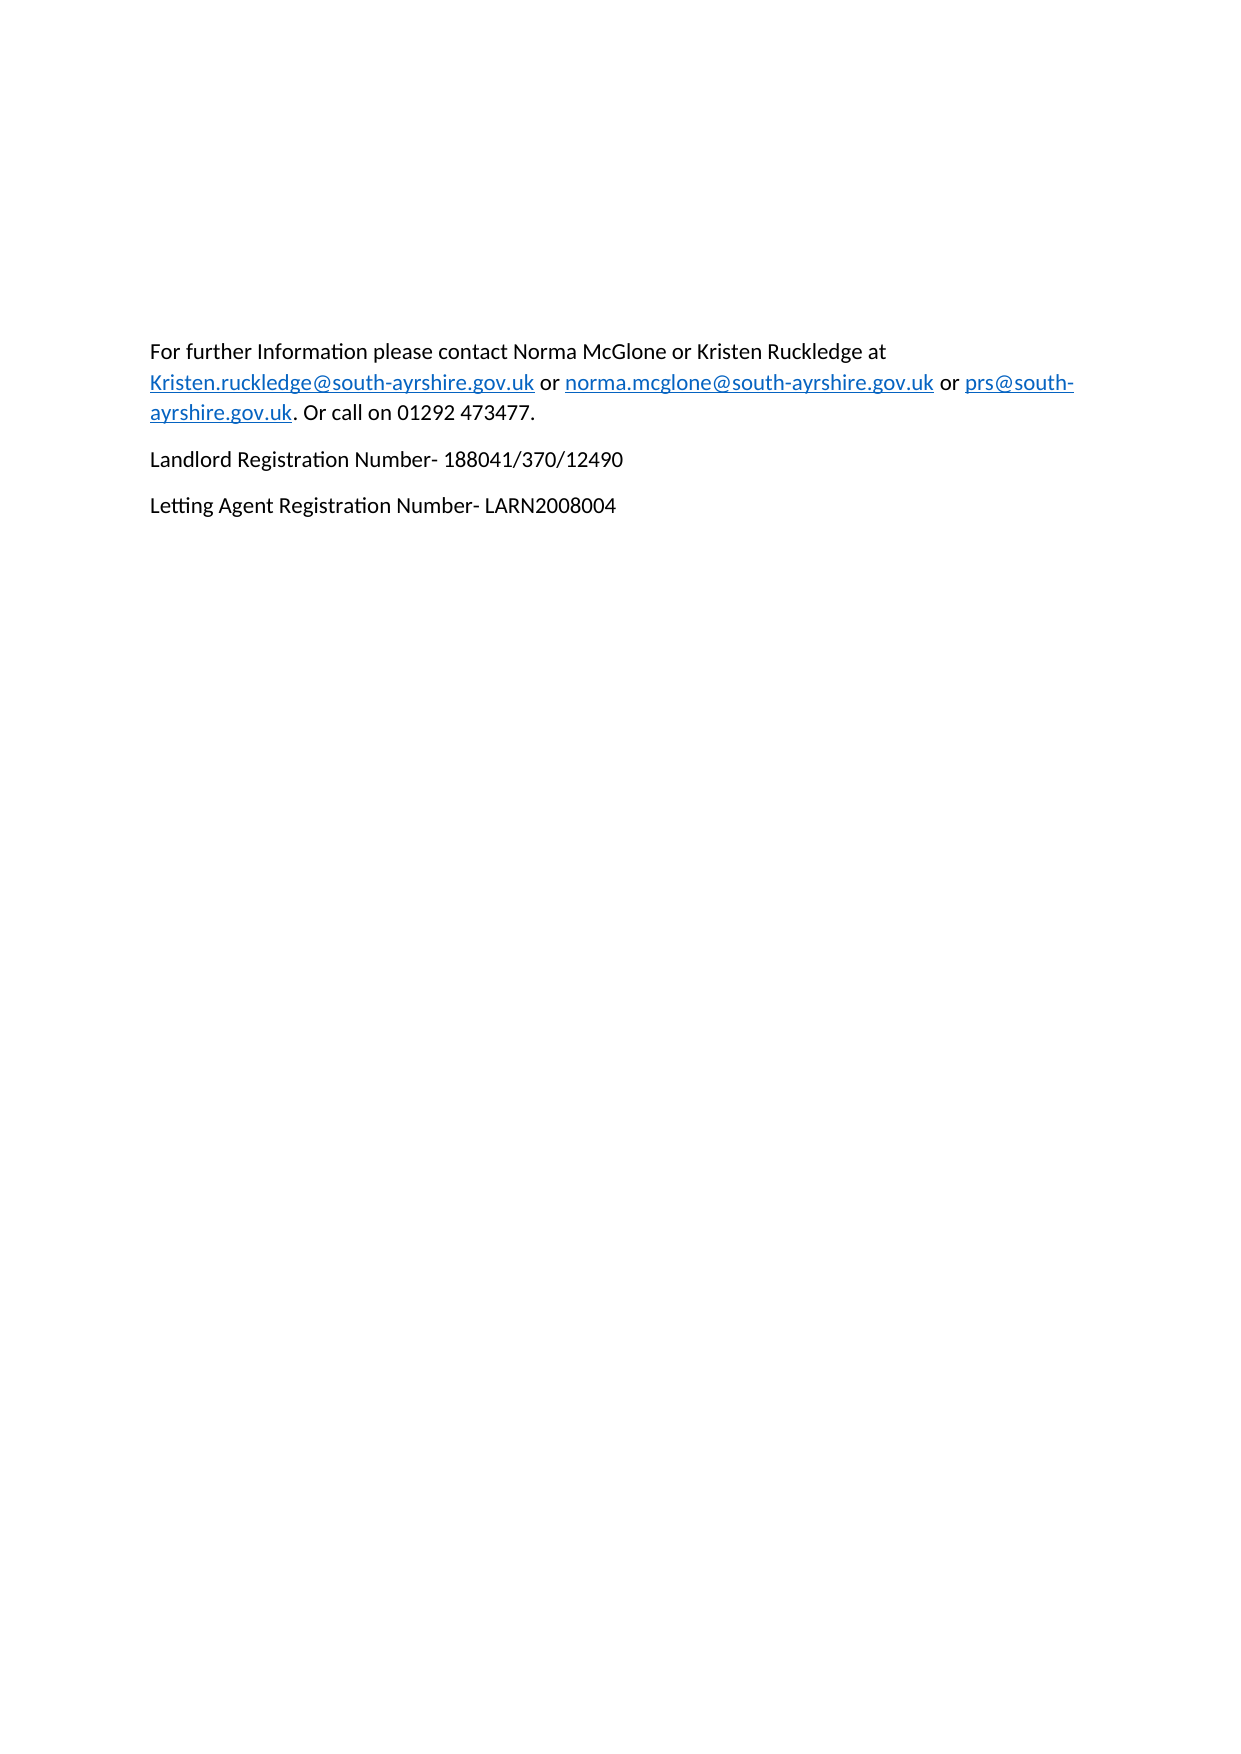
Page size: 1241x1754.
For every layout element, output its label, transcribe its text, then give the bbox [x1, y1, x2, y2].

text Letting Agent Registration Number- LARN2008004 [150, 492, 1090, 520]
text For further Information please contact Norma McGlone or Kristen Ruckledge at Kristen.ruckledge@south-ayrshire.gov.uk or norma.mcglone@south-ayrshire.gov.uk or prs@south-ayrshire.gov.uk. Or call on 01292 473477. [150, 337, 1090, 426]
text Landlord Registration Number- 188041/370/12490 [150, 445, 1090, 473]
